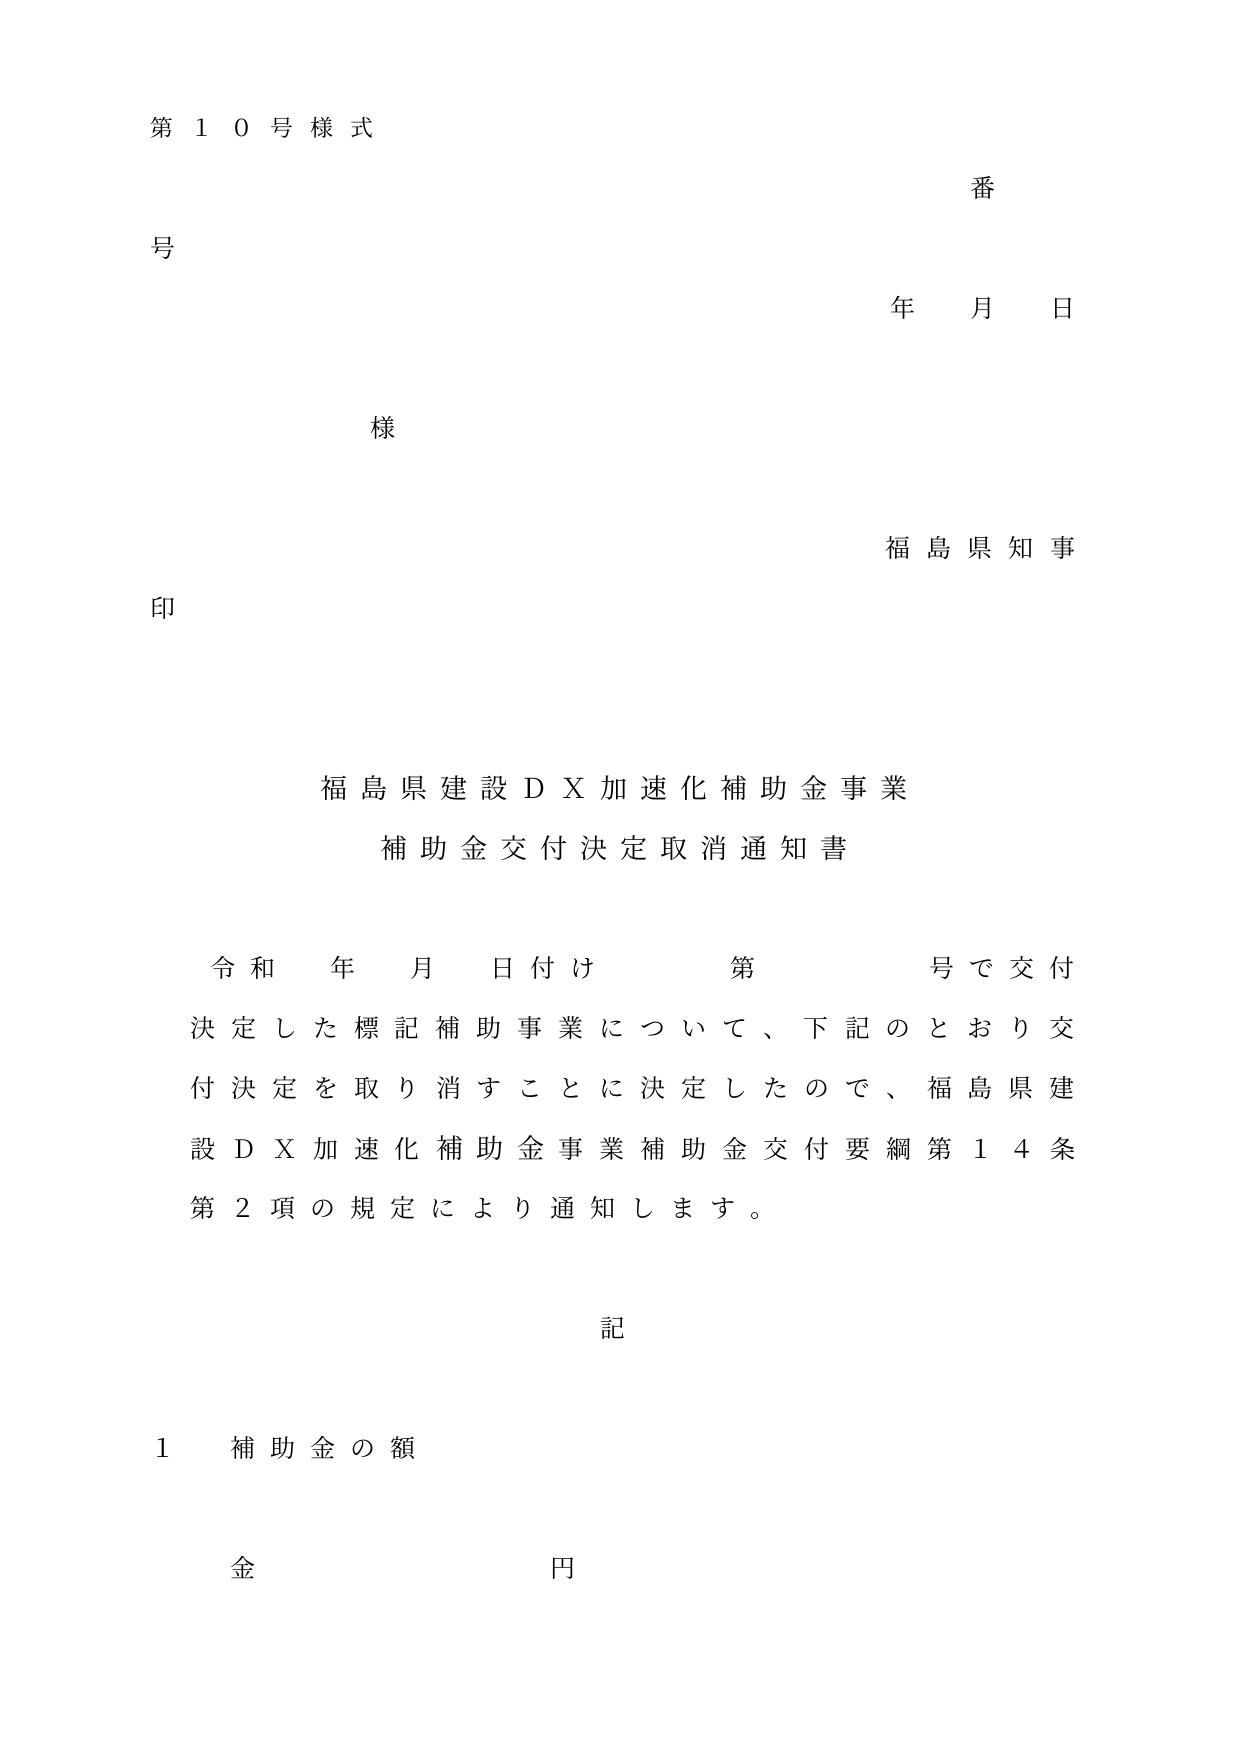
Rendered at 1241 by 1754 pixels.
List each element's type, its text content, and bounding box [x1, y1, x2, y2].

text 福島県建設ＤＸ加速化補助金事業 [150, 757, 1090, 817]
text 様 [150, 397, 1090, 457]
text 福島県知事 印 [150, 517, 1090, 637]
text 令和 年 月 日付け 第 号で交付決定した標記補助事業について、下記のとおり交付決定を取り消すことに決定したので、福島県建設ＤＸ加速化補助金事業補助金交付要綱第１４条第２項の規定により通知します。 [172, 937, 1090, 1237]
text 番 号 [150, 157, 1090, 277]
text 年 月 日 [150, 277, 1090, 337]
text 記 [150, 1297, 1090, 1357]
text 第１０号様式 [150, 97, 1090, 157]
text １ 補助金の額 [150, 1417, 1090, 1477]
text 補助金交付決定取消通知書 [150, 817, 1090, 877]
text 金 円 [211, 1537, 1090, 1597]
